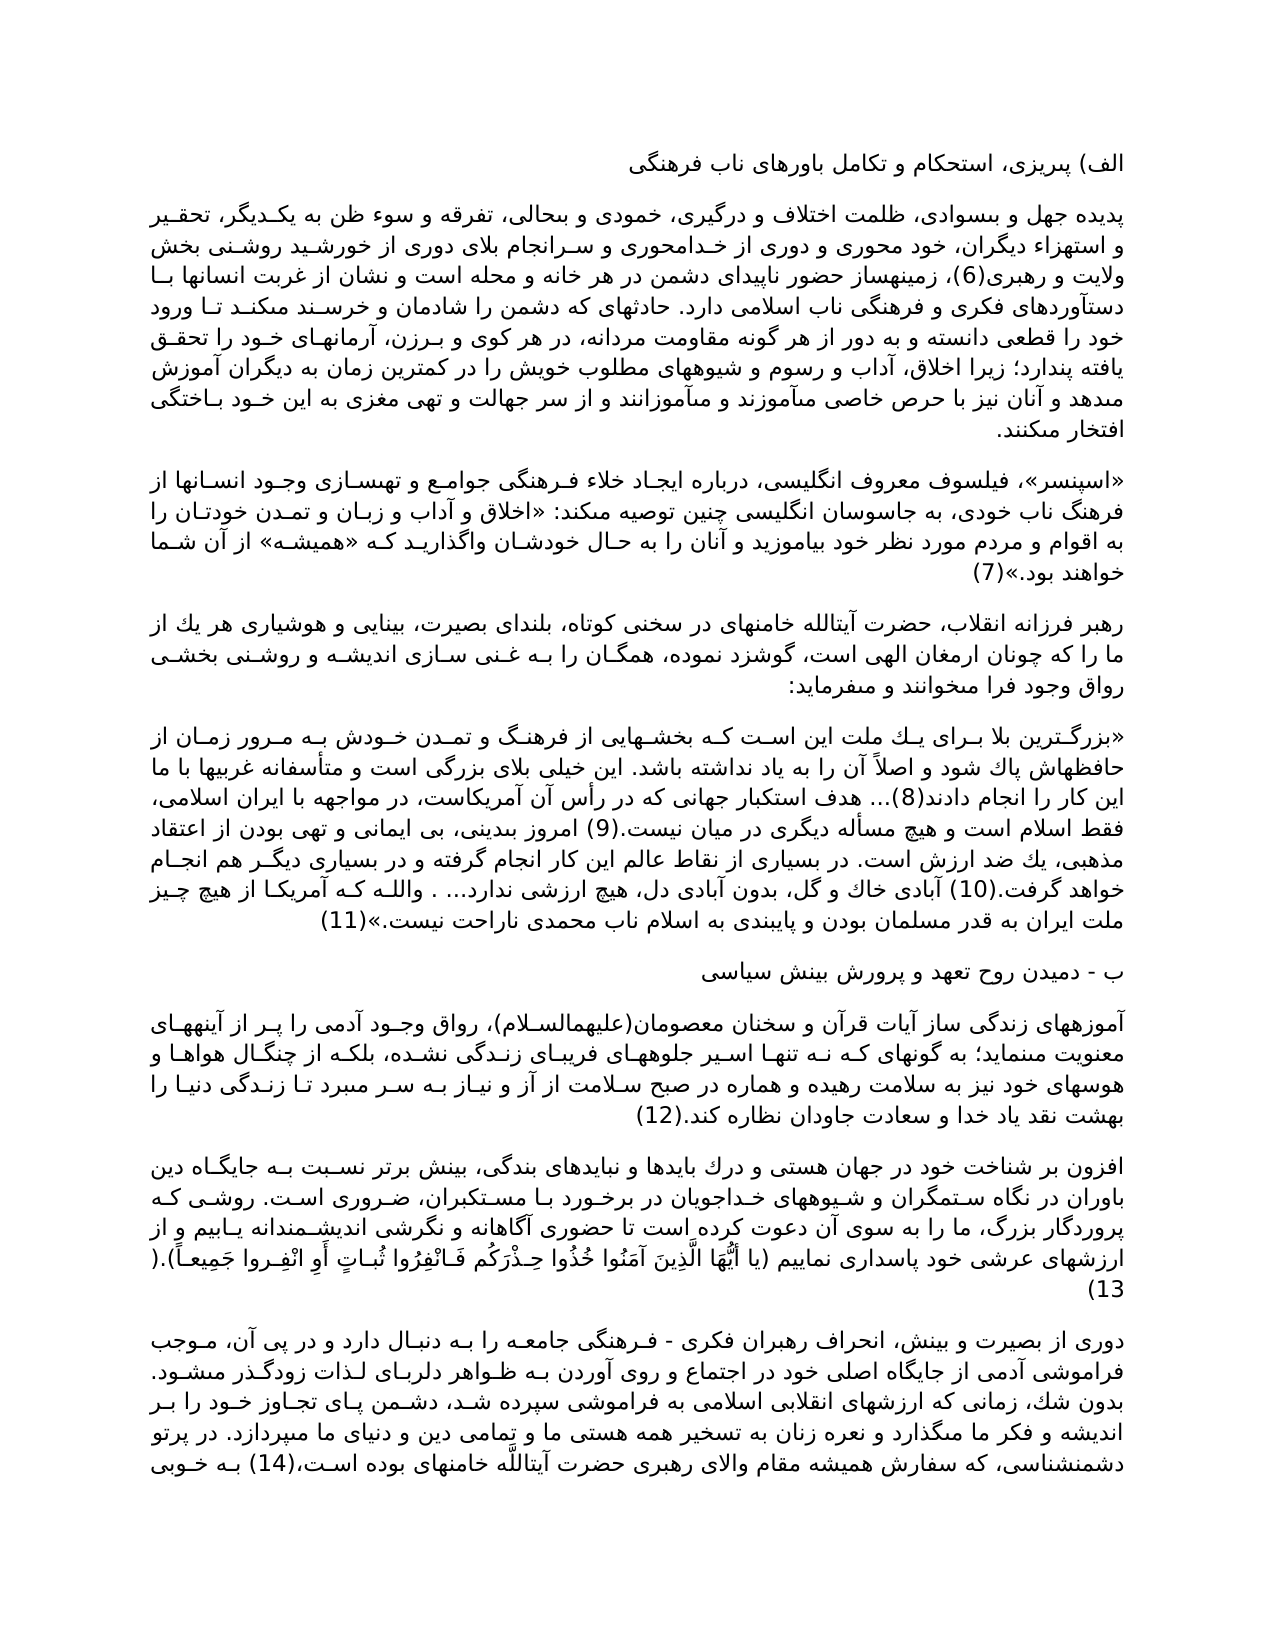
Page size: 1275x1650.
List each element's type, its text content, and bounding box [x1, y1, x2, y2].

text «اسپنسر»، فيلسوف معروف انگليسى، درباره ايجاد خلاء فرهنگى جوامع و تهى‏سازى وجود انسانها از فرهنگ ناب خودى، به جاسوسان انگليسى چنين توصيه مى‏كند: «اخلاق و آداب و زبان و تمدن خودتان را به اقوام و مردم مورد نظر خود بياموزيد و آنان را به حال خودشان واگذاريد كه «هميشه» از آن شما خواهند بود.»(7) [150, 467, 1125, 586]
text الف) پى‏ريزى، استحكام و تكامل باورهاى ناب فرهنگى‏ [150, 150, 1125, 177]
text آموزه‏هاى زندگى ساز آيات قرآن و سخنان معصومان(عليهم‏السلام)، رواق وجود آدمى را پر از آينه‏هاى معنويت مى‏نمايد؛ به گونه‏اى كه نه تنها اسير جلوه‏هاى فريباى زندگى نشده، بلكه از چنگال هواها و هوسهاى خود نيز به سلامت رهيده و هماره در صبح سلامت از آز و نياز به سر مى‏برد تا زندگى دنيا را بهشت نقد ياد خدا و سعادت جاودان نظاره كند.(12) [150, 1010, 1125, 1128]
text «بزرگترين بلا براى يك ملت اين است كه بخشهايى از فرهنگ و تمدن خودش به مرور زمان از حافظه‏اش پاك شود و اصلاً آن را به ياد نداشته باشد. اين خيلى بلاى بزرگى است و متأسفانه غربيها با ما اين كار را انجام دادند(8)... هدف استكبار جهانى كه در رأس آن آمريكاست، در مواجهه با ايران اسلامى، فقط اسلام است و هيچ مسأله ديگرى در ميان نيست.(9) امروز بى‏دينى، بى ايمانى و تهى بودن از اعتقاد مذهبى، يك ضد ارزش است. در بسيارى از نقاط عالم اين كار انجام گرفته و در بسيارى ديگر هم انجام خواهد گرفت.(10) آبادى خاك و گل، بدون آبادى دل، هيچ ارزشى ندارد... . والله كه آمريكا از هيچ چيز ملت ايران به قدر مسلمان بودن و پايبندى به اسلام ناب محمدى ناراحت نيست.»(11) [150, 723, 1125, 934]
text افزون بر شناخت خود در جهان هستى و درك بايدها و نبايدهاى بندگى، بينش برتر نسبت به جايگاه دين باوران در نگاه ستمگران و شيوه‏هاى خداجويان در برخورد با مستكبران، ضرورى است. روشى كه پروردگار بزرگ، ما را به سوى آن دعوت كرده است تا حضورى آگاهانه و نگرشى انديشمندانه يابيم و از ارزشهاى عرشى خود پاسدارى نماييم (يا أيُّهَا الَّذِينَ آمَنُوا خُذُوا حِذْرَكُم فَانْفِرُوا ثُباتٍ أَوِ انْفِروا جَمِيعاً).(13) [150, 1153, 1125, 1302]
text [150, 1327, 1125, 1476]
text ب - دميدن روح تعهد و پرورش بينش سياسى‏ [150, 958, 1125, 985]
text پديده جهل و بى‏سوادى، ظلمت اختلاف و درگيرى، خمودى و بى‏حالى، تفرقه و سوء ظن به يكديگر، تحقير و استهزاء ديگران، خود محورى و دورى از خدامحورى و سرانجام بلاى دورى از خورشيد روشنى بخش ولايت و رهبرى(6)، زمينه‏ساز حضور ناپيداى دشمن در هر خانه و محله است و نشان از غربت انسان‏ها با دست‏آوردهاى فكرى و فرهنگى ناب اسلامى دارد. حادثه‏اى كه دشمن را شادمان و خرسند مى‏كند تا ورود خود را قطعى دانسته و به دور از هر گونه مقاومت مردانه، در هر كوى و برزن، آرمانهاى خود را تحقق يافته پندارد؛ زيرا اخلاق، آداب و رسوم و شيوه‏هاى مطلوب خويش را در كمترين زمان به ديگران آموزش مى‏دهد و آنان نيز با حرص خاصى مى‏آموزند و مى‏آموزانند و از سر جهالت و تهى مغزى به اين خود باختگى افتخار مى‏كنند. [150, 201, 1125, 442]
text رهبر فرزانه انقلاب، حضرت آيت‏الله خامنه‏اى در سخنى كوتاه، بلنداى بصيرت، بينايى و هوشيارى هر يك از ما را كه چونان ارمغان الهى است، گوشزد نموده، همگان را به غنى سازى انديشه و روشنى بخشى رواق وجود فرا مى‏خوانند و مى‏فرمايد: [150, 611, 1125, 698]
